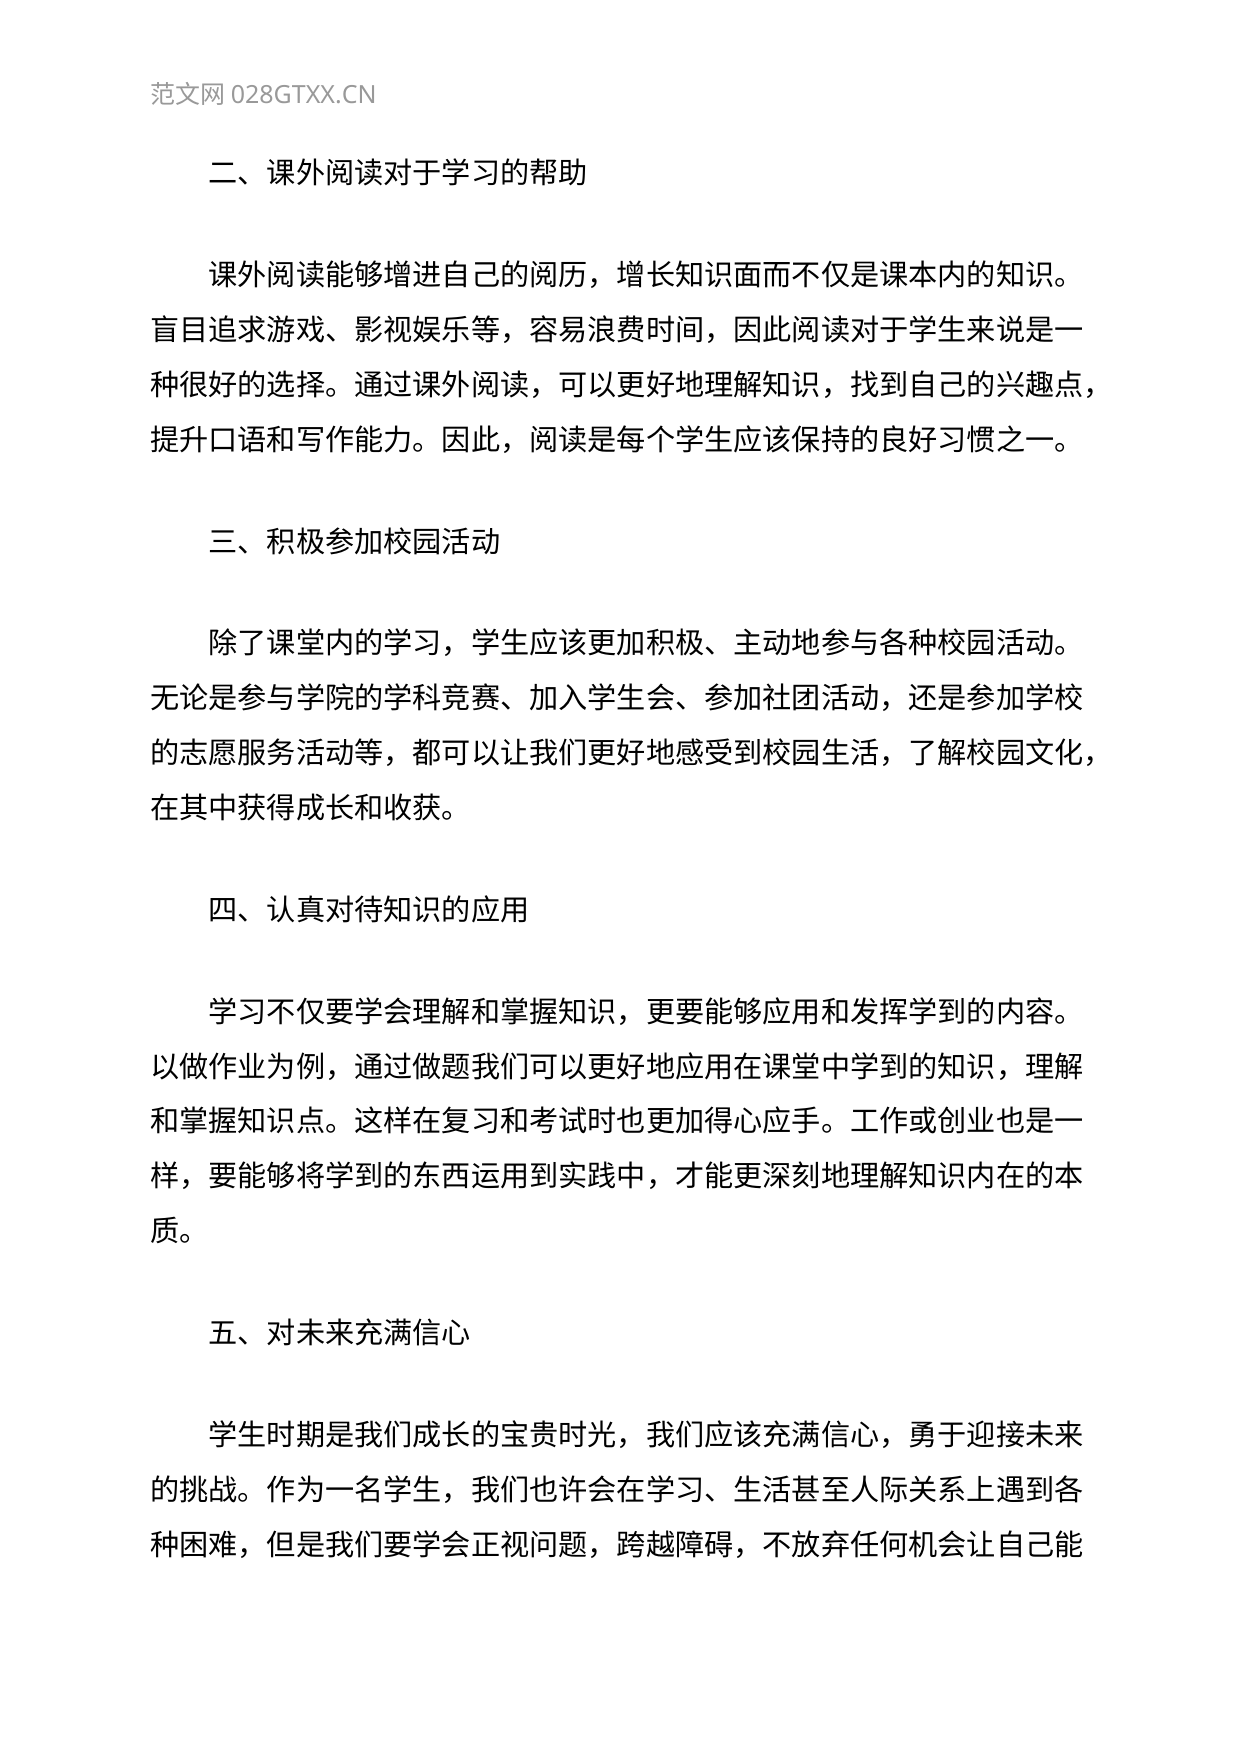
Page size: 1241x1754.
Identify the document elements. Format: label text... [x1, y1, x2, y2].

text 课外阅读能够增进自己的阅历，增长知识面而不仅是课本内的知识。盲目追求游戏、影视娱乐等，容易浪费时间，因此阅读对于学生来说是一种很好的选择。通过课外阅读，可以更好地理解知识，找到自己的兴趣点，提升口语和写作能力。因此，阅读是每个学生应该保持的良好习惯之一。 [150, 252, 1090, 459]
text 学习不仅要学会理解和掌握知识，更要能够应用和发挥学到的内容。以做作业为例，通过做题我们可以更好地应用在课堂中学到的知识，理解和掌握知识点。这样在复习和考试时也更加得心应手。工作或创业也是一样，要能够将学到的东西运用到实践中，才能更深刻地理解知识内在的本质。 [150, 988, 1090, 1250]
text 四、认真对待知识的应用 [150, 886, 1090, 929]
text 二、课外阅读对于学习的帮助 [150, 150, 1090, 192]
text 除了课堂内的学习，学生应该更加积极、主动地参与各种校园活动。无论是参与学院的学科竞赛、加入学生会、参加社团活动，还是参加学校的志愿服务活动等，都可以让我们更好地感受到校园生活，了解校园文化，在其中获得成长和收获。 [150, 620, 1090, 827]
text 五、对未来充满信心 [150, 1309, 1090, 1352]
text 三、积极参加校园活动 [150, 518, 1090, 561]
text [150, 1411, 1090, 1563]
